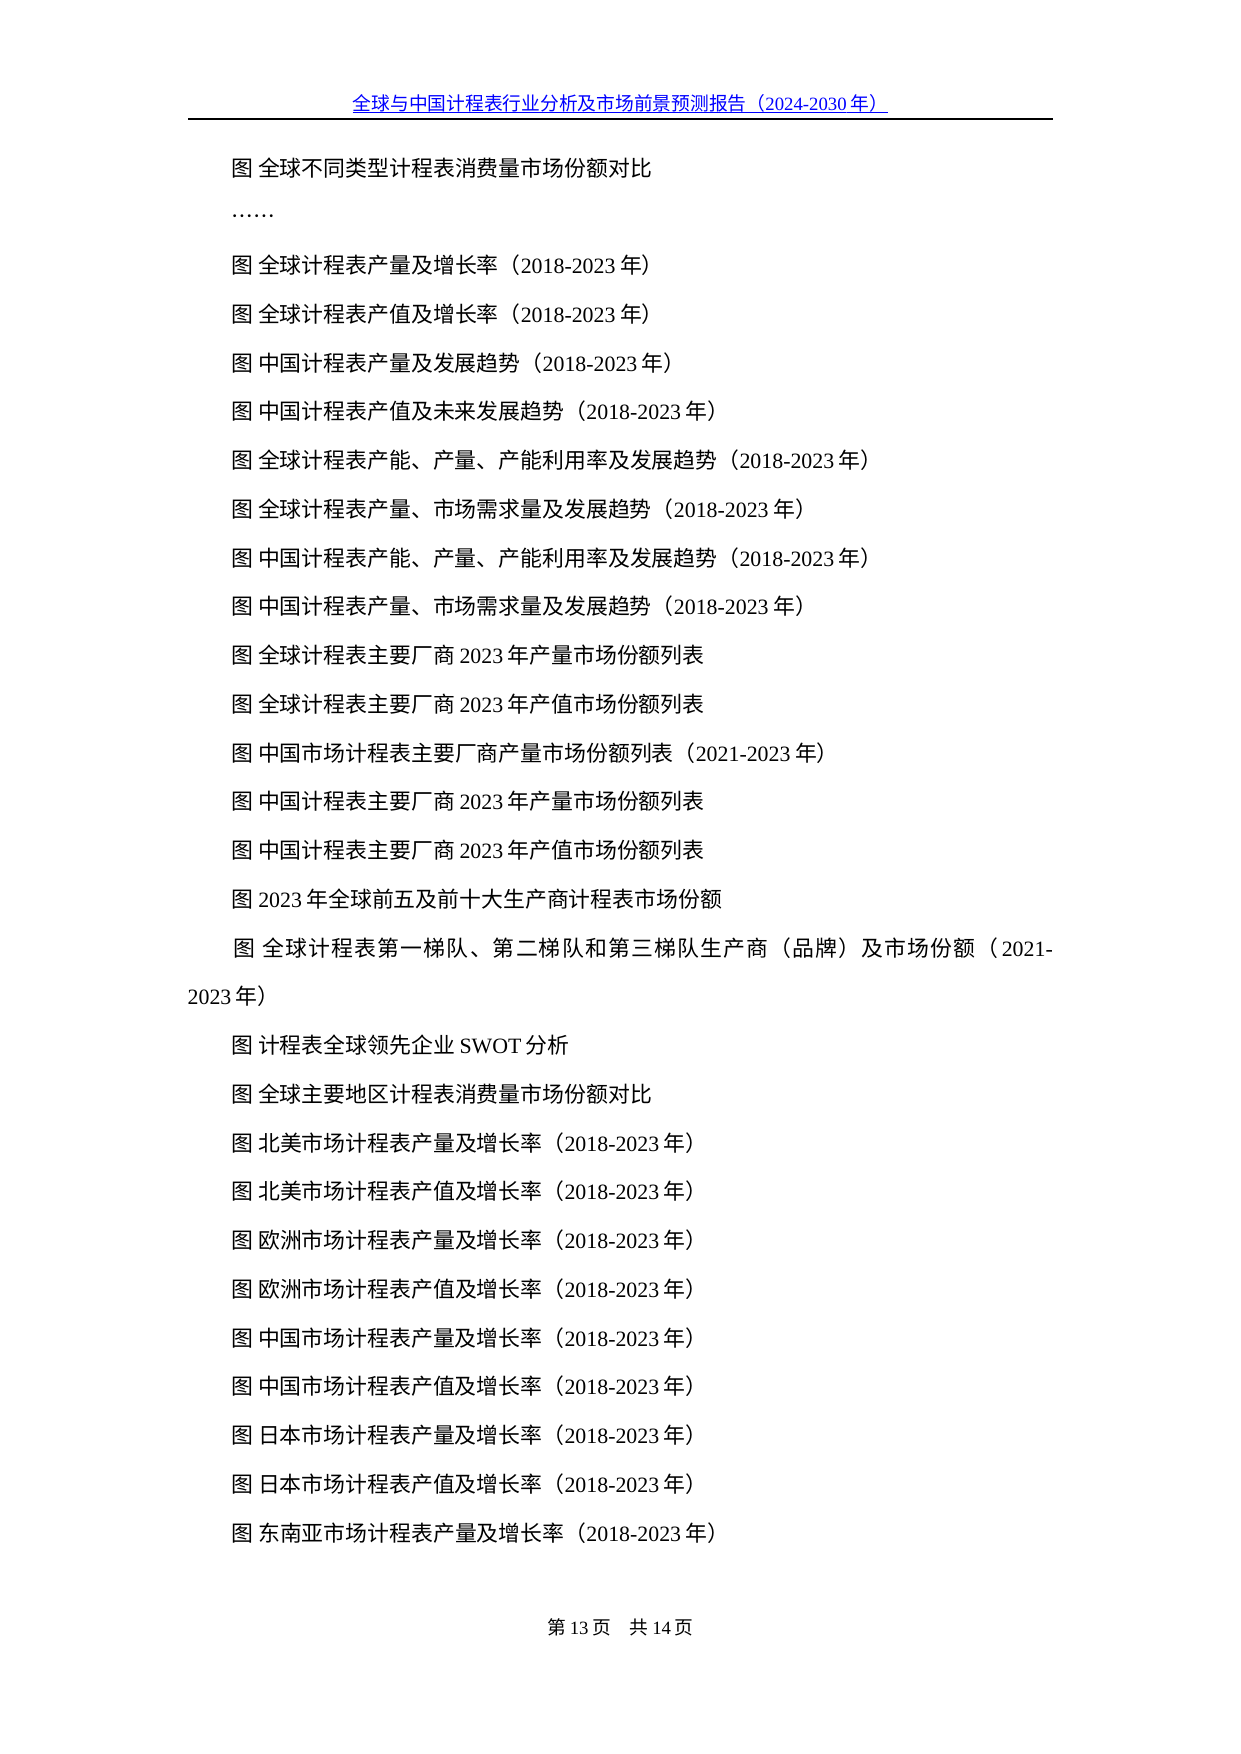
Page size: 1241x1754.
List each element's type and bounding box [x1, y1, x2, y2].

text [187, 150, 1053, 1548]
